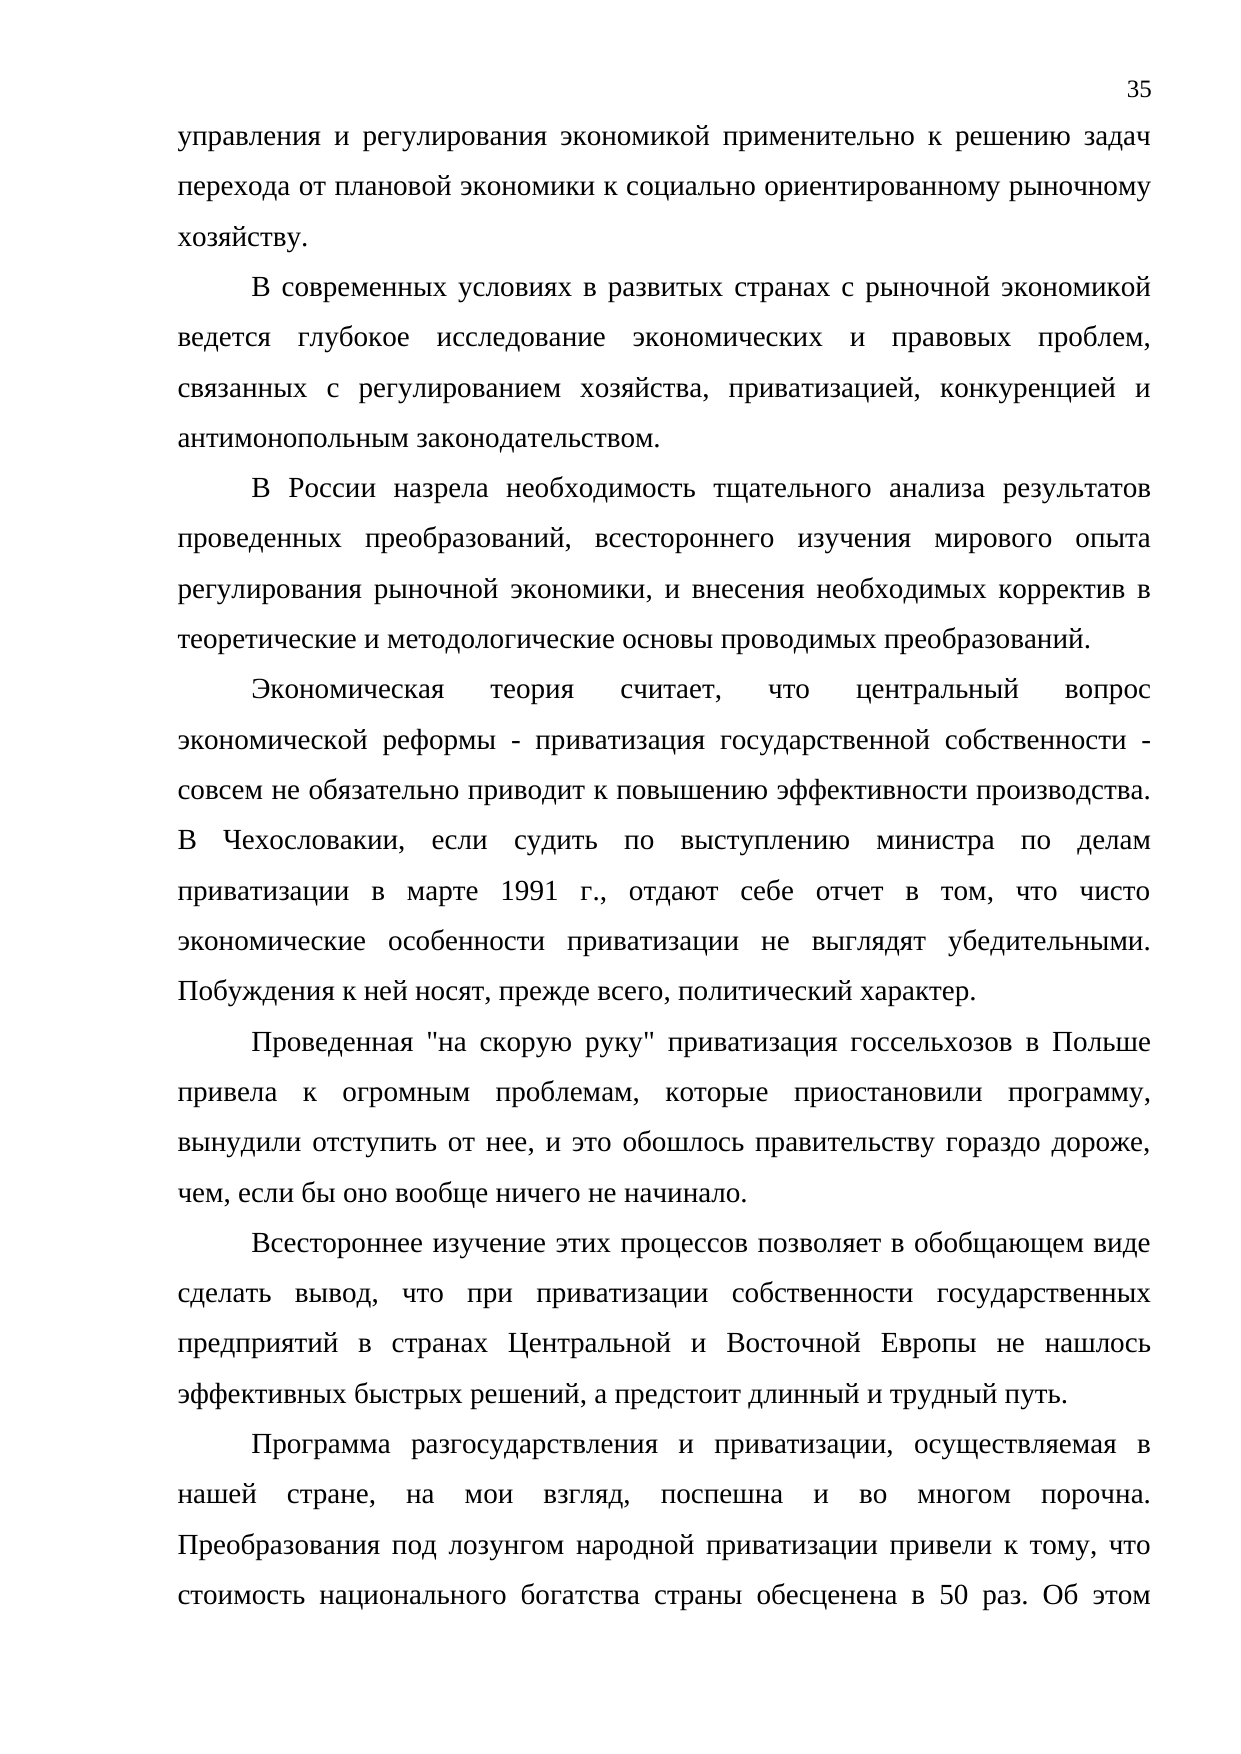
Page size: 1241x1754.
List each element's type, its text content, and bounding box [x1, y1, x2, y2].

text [177, 118, 1152, 252]
text Экономическая теория считает, что центральный вопрос экономической реформы - приватизация государственной собственности - совсем не обязательно приводит к повышению эффективности производства. В Чехословакии, если судить по выступлению министра по делам приватизации в марте 1991 г., отдают себе отчет в том, что чисто экономические особенности приватизации не выглядят убедительными. Побуждения к ней носят, прежде всего, политический характер. [177, 672, 1152, 1007]
text Проведенная "на скорую руку" приватизация госсельхозов в Польше привела к огромным проблемам, которые приостановили программу, вынудили отступить от нее, и это обошлось правительству гораздо дороже, чем, если бы оно вообще ничего не начинало. [177, 1024, 1152, 1208]
text В современных условиях в развитых странах с рыночной экономикой ведется глубокое исследование экономических и правовых проблем, связанных с регулированием хозяйства, приватизацией, конкуренцией и антимонопольным законодательством. [177, 269, 1152, 453]
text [177, 1426, 1152, 1611]
text Всестороннее изучение этих процессов позволяет в обобщающем виде сделать вывод, что при приватизации собственности государственных предприятий в странах Центральной и Восточной Европы не нашлось эффективных быстрых решений, а предстоит длинный и трудный путь. [177, 1225, 1152, 1409]
text В России назрела необходимость тщательного анализа результатов проведенных преобразований, всестороннего изучения мирового опыта регулирования рыночной экономики, и внесения необходимых корректив в теоретические и методологические основы проводимых преобразований. [177, 470, 1152, 655]
